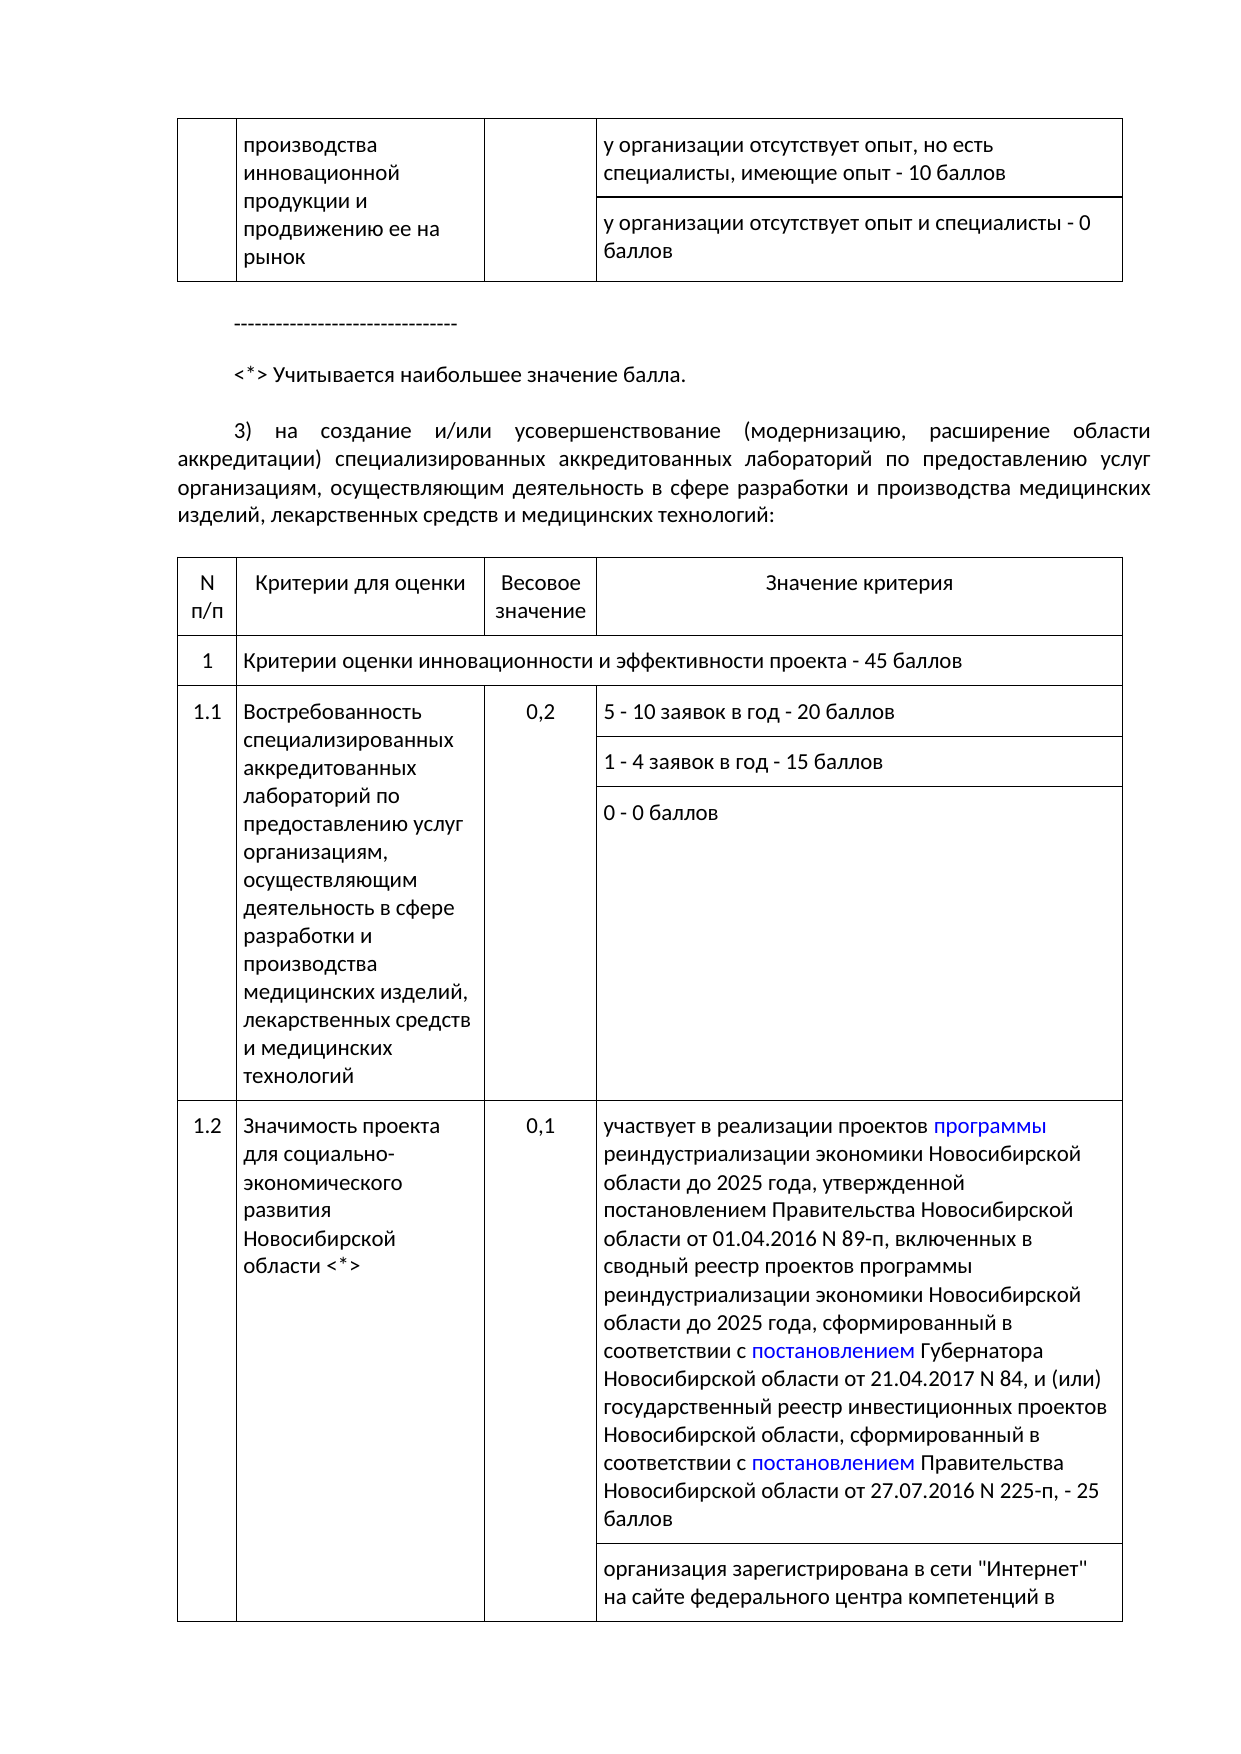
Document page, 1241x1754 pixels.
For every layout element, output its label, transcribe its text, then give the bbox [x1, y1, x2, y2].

text <*> Учитывается наибольшее значение балла. [177, 361, 1152, 388]
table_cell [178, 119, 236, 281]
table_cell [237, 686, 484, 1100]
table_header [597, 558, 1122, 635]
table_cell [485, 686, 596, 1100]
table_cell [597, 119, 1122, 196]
text -------------------------------- [177, 309, 1152, 338]
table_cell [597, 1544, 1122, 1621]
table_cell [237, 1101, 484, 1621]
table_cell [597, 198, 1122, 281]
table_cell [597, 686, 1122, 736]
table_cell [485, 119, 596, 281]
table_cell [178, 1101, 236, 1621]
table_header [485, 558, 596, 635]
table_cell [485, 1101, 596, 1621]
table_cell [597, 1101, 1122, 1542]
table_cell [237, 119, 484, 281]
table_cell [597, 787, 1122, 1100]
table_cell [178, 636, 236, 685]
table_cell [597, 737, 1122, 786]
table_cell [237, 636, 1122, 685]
text 3) на создание и/или усовершенствование (модернизацию, расширение области аккредитации) специализированных аккредитованных лабораторий по предоставлению услуг организациям, осуществляющим деятельность в сфере разработки и производства медицинских изделий, лекарственных средств и медицинских технологий: [177, 417, 1152, 529]
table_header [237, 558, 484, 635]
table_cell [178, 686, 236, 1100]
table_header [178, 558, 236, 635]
